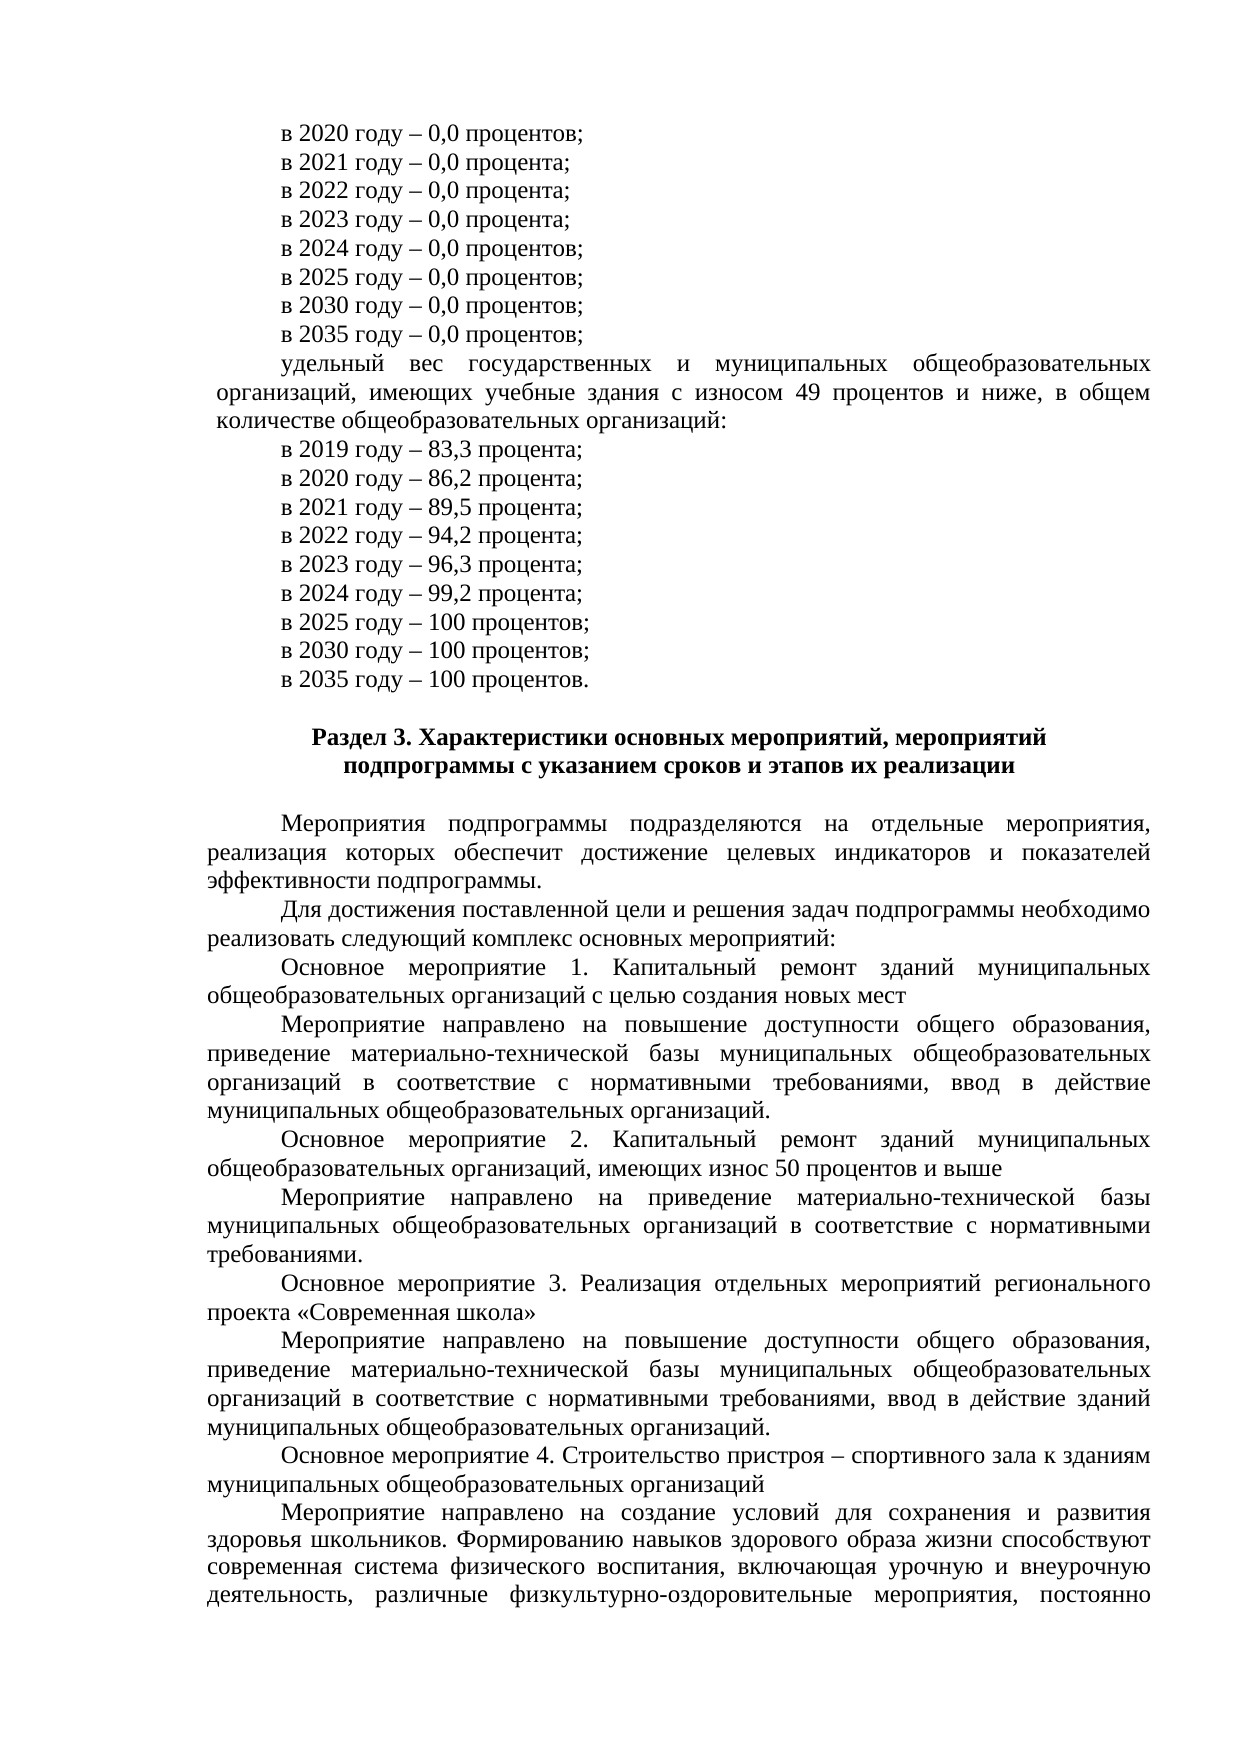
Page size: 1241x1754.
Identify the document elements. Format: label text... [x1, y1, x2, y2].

list в 2035 году – 0,0 процентов; [207, 319, 1152, 348]
list в 2019 году – 83,3 процента; [207, 434, 1152, 463]
list в 2022 году – 0,0 процента; [207, 176, 1152, 204]
text Основное мероприятие 1. Капитальный ремонт зданий муниципальных общеобразовательных организаций с целью создания новых мест [207, 952, 1152, 1009]
list удельный вес государственных и муниципальных общеобразовательных организаций, имеющих учебные здания с износом 49 процентов и ниже, в общем количестве общеобразовательных организаций: [216, 348, 1152, 434]
text подпрограммы с указанием сроков и этапов их реализации [207, 751, 1152, 779]
list в 2030 году – 0,0 процентов; [207, 291, 1152, 319]
text Для достижения поставленной цели и решения задач подпрограммы необходимо реализовать следующий комплекс основных мероприятий: [207, 894, 1152, 952]
list в 2024 году – 0,0 процентов; [207, 233, 1152, 262]
list в 2035 году – 100 процентов. [207, 664, 1152, 693]
list в 2021 году – 89,5 процента; [207, 492, 1152, 521]
list в 2030 году – 100 процентов; [207, 636, 1152, 664]
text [207, 1498, 1152, 1608]
text Мероприятие направлено на приведение материально-технической базы муниципальных общеобразовательных организаций в соответствие с нормативными требованиями. [207, 1182, 1152, 1268]
text Мероприятия подпрограммы подразделяются на отдельные мероприятия, реализация которых обеспечит достижение целевых индикаторов и показателей эффективности подпрограммы. [207, 808, 1152, 894]
text Основное мероприятие 2. Капитальный ремонт зданий муниципальных общеобразовательных организаций, имеющих износ 50 процентов и выше [207, 1124, 1152, 1182]
list в 2021 году – 0,0 процента; [207, 147, 1152, 176]
list в 2023 году – 0,0 процента; [207, 204, 1152, 233]
list в 2020 году – 0,0 процентов; [207, 118, 1152, 147]
text Мероприятие направлено на повышение доступности общего образования, приведение материально-технической базы муниципальных общеобразовательных организаций в соответствие с нормативными требованиями, ввод в действие зданий муниципальных общеобразовательных организаций. [207, 1326, 1152, 1441]
text Основное мероприятие 3. Реализация отдельных мероприятий регионального проекта «Современная школа» [207, 1268, 1152, 1326]
list в 2025 году – 100 процентов; [207, 607, 1152, 636]
text Основное мероприятие 4. Строительство пристроя – спортивного зала к зданиям муниципальных общеобразовательных организаций [207, 1441, 1152, 1498]
list в 2020 году – 86,2 процента; [207, 463, 1152, 492]
list в 2023 году – 96,3 процента; [207, 549, 1152, 578]
list в 2024 году – 99,2 процента; [207, 578, 1152, 607]
list в 2022 году – 94,2 процента; [207, 521, 1152, 549]
text Раздел 3. Характеристики основных мероприятий, мероприятий [207, 722, 1152, 751]
text Мероприятие направлено на повышение доступности общего образования, приведение материально-технической базы муниципальных общеобразовательных организаций в соответствие с нормативными требованиями, ввод в действие муниципальных общеобразовательных организаций. [207, 1009, 1152, 1124]
list в 2025 году – 0,0 процентов; [207, 262, 1152, 291]
